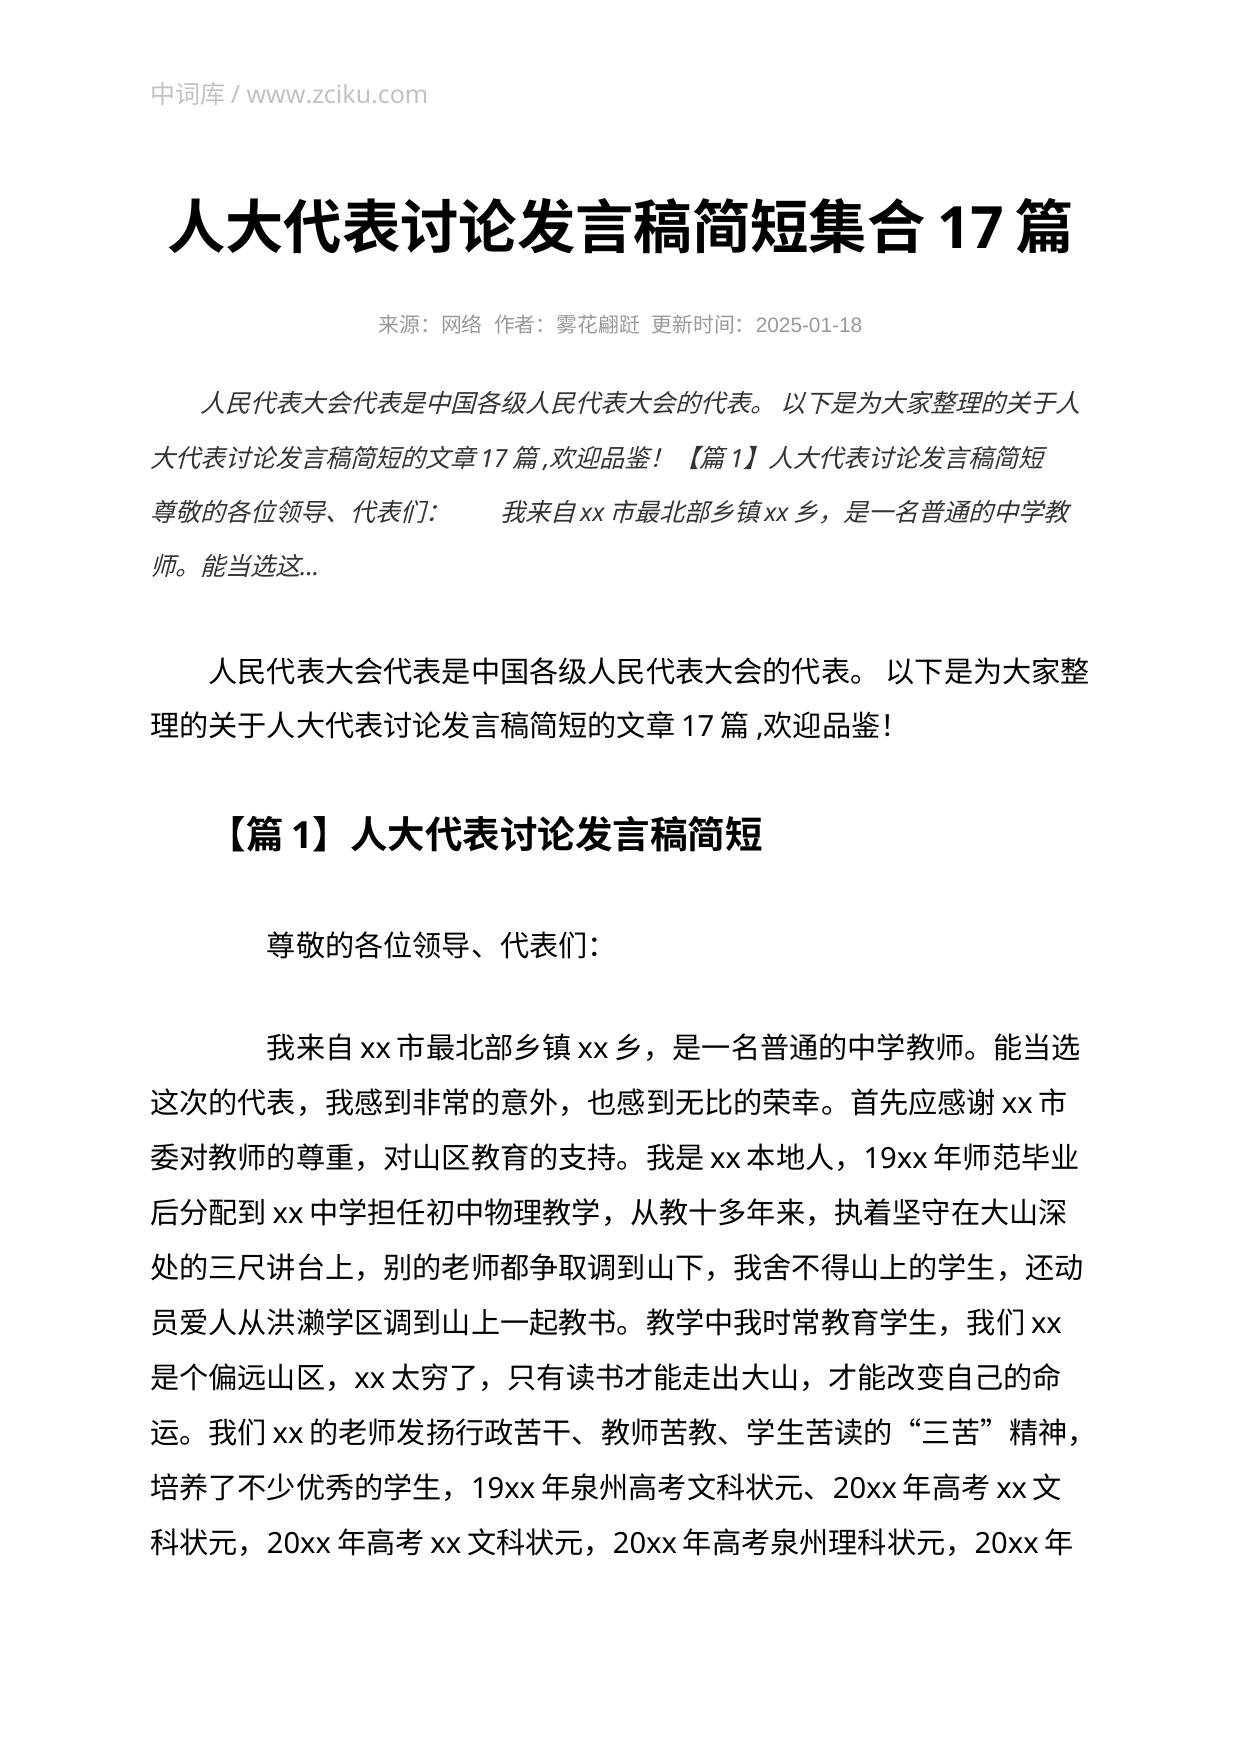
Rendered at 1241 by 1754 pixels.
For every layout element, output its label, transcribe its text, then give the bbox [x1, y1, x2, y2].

text 【篇1】人大代表讨论发言稿简短 [150, 805, 1090, 859]
subtitle 人大代表讨论发言稿简短集合17篇 [150, 181, 1090, 266]
text 人民代表大会代表是中国各级人民代表大会的代表。 以下是为大家整理的关于人大代表讨论发言稿简短的文章17篇 ,欢迎品鉴！ [150, 648, 1090, 745]
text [150, 1024, 1090, 1562]
text 尊敬的各位领导、代表们： [150, 923, 1090, 965]
text 人民代表大会代表是中国各级人民代表大会的代表。 以下是为大家整理的关于人大代表讨论发言稿简短的文章17篇 ,欢迎品鉴！【篇1】人大代表讨论发言稿简短 尊敬的各位领导、代表们： 我来自xx市最北部乡镇xx乡，是一名普通的中学教师。能当选这... [150, 384, 1090, 583]
text 来源：网络 作者：雾花翩跹 更新时间：2025-01-18 [150, 313, 1090, 337]
